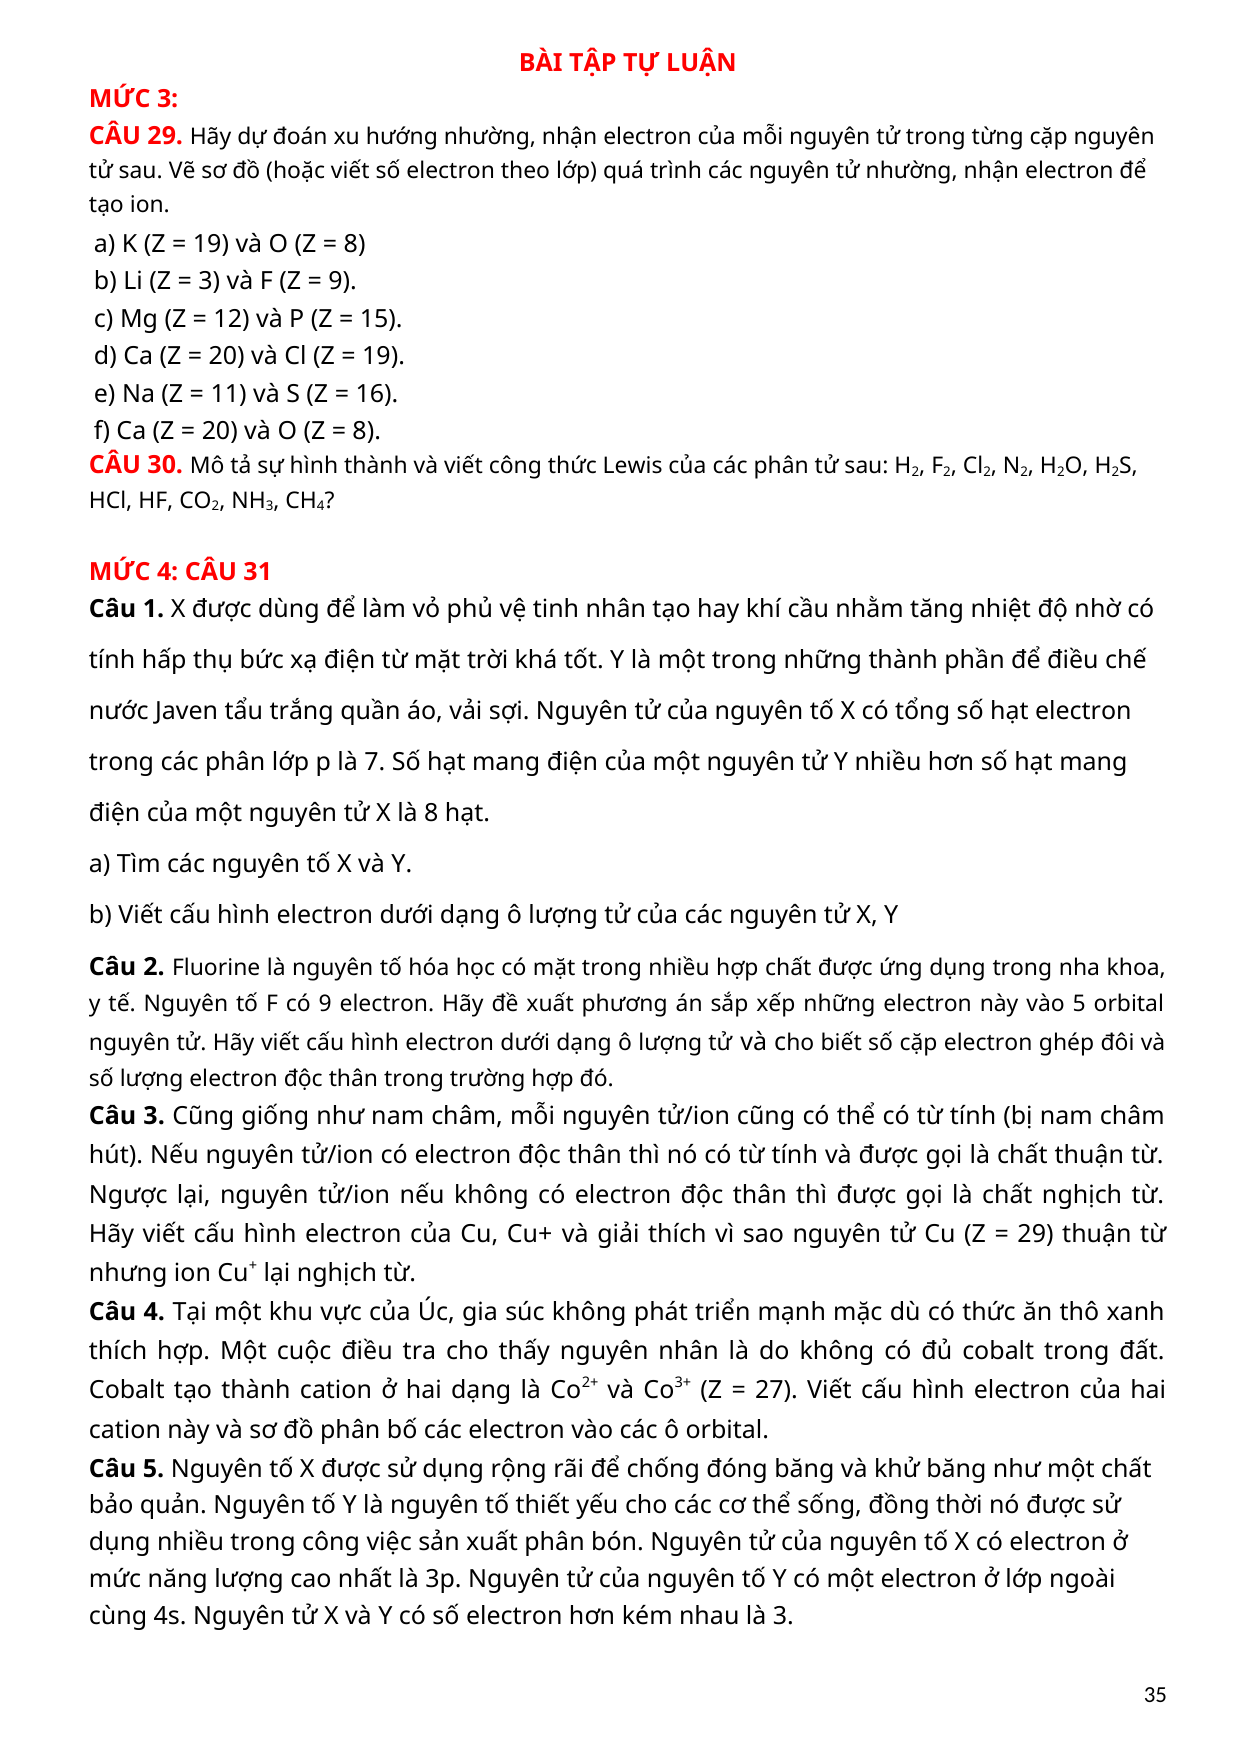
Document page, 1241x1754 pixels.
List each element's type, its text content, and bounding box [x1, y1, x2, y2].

text MỨC 4: CÂU 31 [89, 554, 1167, 588]
text a) K (Z = 19) và O (Z = 8) [94, 222, 1162, 259]
text MỨC 3: [89, 81, 1167, 115]
text b) Li (Z = 3) và F (Z = 9). [94, 259, 1162, 297]
text Câu 4. Tại một khu vực của Úc, gia súc không phát triển mạnh mặc dù có thức ăn thô xanh thích hợp. Một cuộc điều tra cho thấy nguyên nhân là do không có đủ cobalt trong đất. Cobalt tạo thành cation ở hai dạng là Co2+ và Co3+ (Z = 27). Viết cấu hình electron của hai cation này và sơ đồ phân bố các electron vào các ô orbital. [89, 1294, 1167, 1445]
text e) Na (Z = 11) và S (Z = 16). [94, 372, 1162, 409]
text CÂU 29. Hãy dự đoán xu hướng nhường, nhận electron của mỗi nguyên tử trong từng cặp nguyên tử sau. Vẽ sơ đồ (hoặc viết số electron theo lớp) quá trình các nguyên tử nhường, nhận electron để tạo ion. [89, 118, 1167, 219]
text a) Tìm các nguyên tố X và Y. [89, 846, 1167, 880]
text b) Viết cấu hình electron dưới dạng ô lượng tử của các nguyên tử X, Y [89, 897, 1167, 931]
text Câu 5. Nguyên tố X được sử dụng rộng rãi để chống đóng băng và khử băng như một chất bảo quản. Nguyên tố Y là nguyên tố thiết yếu cho các cơ thể sống, đồng thời nó được sử dụng nhiều trong công việc sản xuất phân bón. Nguyên tử của nguyên tố X có electron ở mức năng lượng cao nhất là 3p. Nguyên tử của nguyên tố Y có một electron ở lớp ngoài cùng 4s. Nguyên tử X và Y có số electron hơn kém nhau là 3. [89, 1450, 1167, 1632]
text Câu 3. Cũng giống như nam châm, mỗi nguyên tử/ion cũng có thể có từ tính (bị nam châm hút). Nếu nguyên tử/ion có electron độc thân thì nó có từ tính và được gọi là chất thuận từ. Ngược lại, nguyên tử/ion nếu không có electron độc thân thì được gọi là chất nghịch từ. Hãy viết cấu hình electron của Cu, Cu+ và giải thích vì sao nguyên tử Cu (Z = 29) thuận từ nhưng ion Cu+ lại nghịch từ. [89, 1098, 1167, 1289]
text c) Mg (Z = 12) và P (Z = 15). [94, 297, 1162, 334]
text Câu 1. X được dùng để làm vỏ phủ vệ tinh nhân tạo hay khí cầu nhằm tăng nhiệt độ nhờ có tính hấp thụ bức xạ điện từ mặt trời khá tốt. Y là một trong những thành phần để điều chế nước Javen tẩu trắng quần áo, vải sợi. Nguyên tử của nguyên tố X có tổng số hạt electron trong các phân lớp p là 7. Số hạt mang điện của một nguyên tử Y nhiều hơn số hạt mang điện của một nguyên tử X là 8 hạt. [89, 591, 1167, 829]
text CÂU 30. Mô tả sự hình thành và viết công thức Lewis của các phân tử sau: H2, F2, Cl2, N2, H2O, H2S, HCl, HF, CO2, NH3, CH4? [89, 447, 1167, 515]
text BÀI TẬP TỰ LUẬN [89, 44, 1167, 78]
text Câu 2. Fluorine là nguyên tố hóa học có mặt trong nhiều hợp chất được ứng dụng trong nha khoa, y tế. Nguyên tố F có 9 electron. Hãy đề xuất phương án sắp xếp những electron này vào 5 orbital nguyên tử. Hãy viết cấu hình electron dưới dạng ô lượng tử và cho biết số cặp electron ghép đôi và số lượng electron độc thân trong trường hợp đó. [89, 948, 1167, 987]
text d) Ca (Z = 20) và Cl (Z = 19). [94, 334, 1162, 372]
text Câu 2. Fluorine là nguyên tố hóa học có mặt trong nhiều hợp chất được ứng dụng trong nha khoa, y tế. Nguyên tố F có 9 electron. Hãy đề xuất phương án sắp xếp những electron này vào 5 orbital nguyên tử. Hãy viết cấu hình electron dưới dạng ô lượng tử và cho biết số cặp electron ghép đôi và số lượng electron độc thân trong trường hợp đó. [89, 1018, 1167, 1093]
text f) Ca (Z = 20) và O (Z = 8). [94, 409, 1162, 447]
